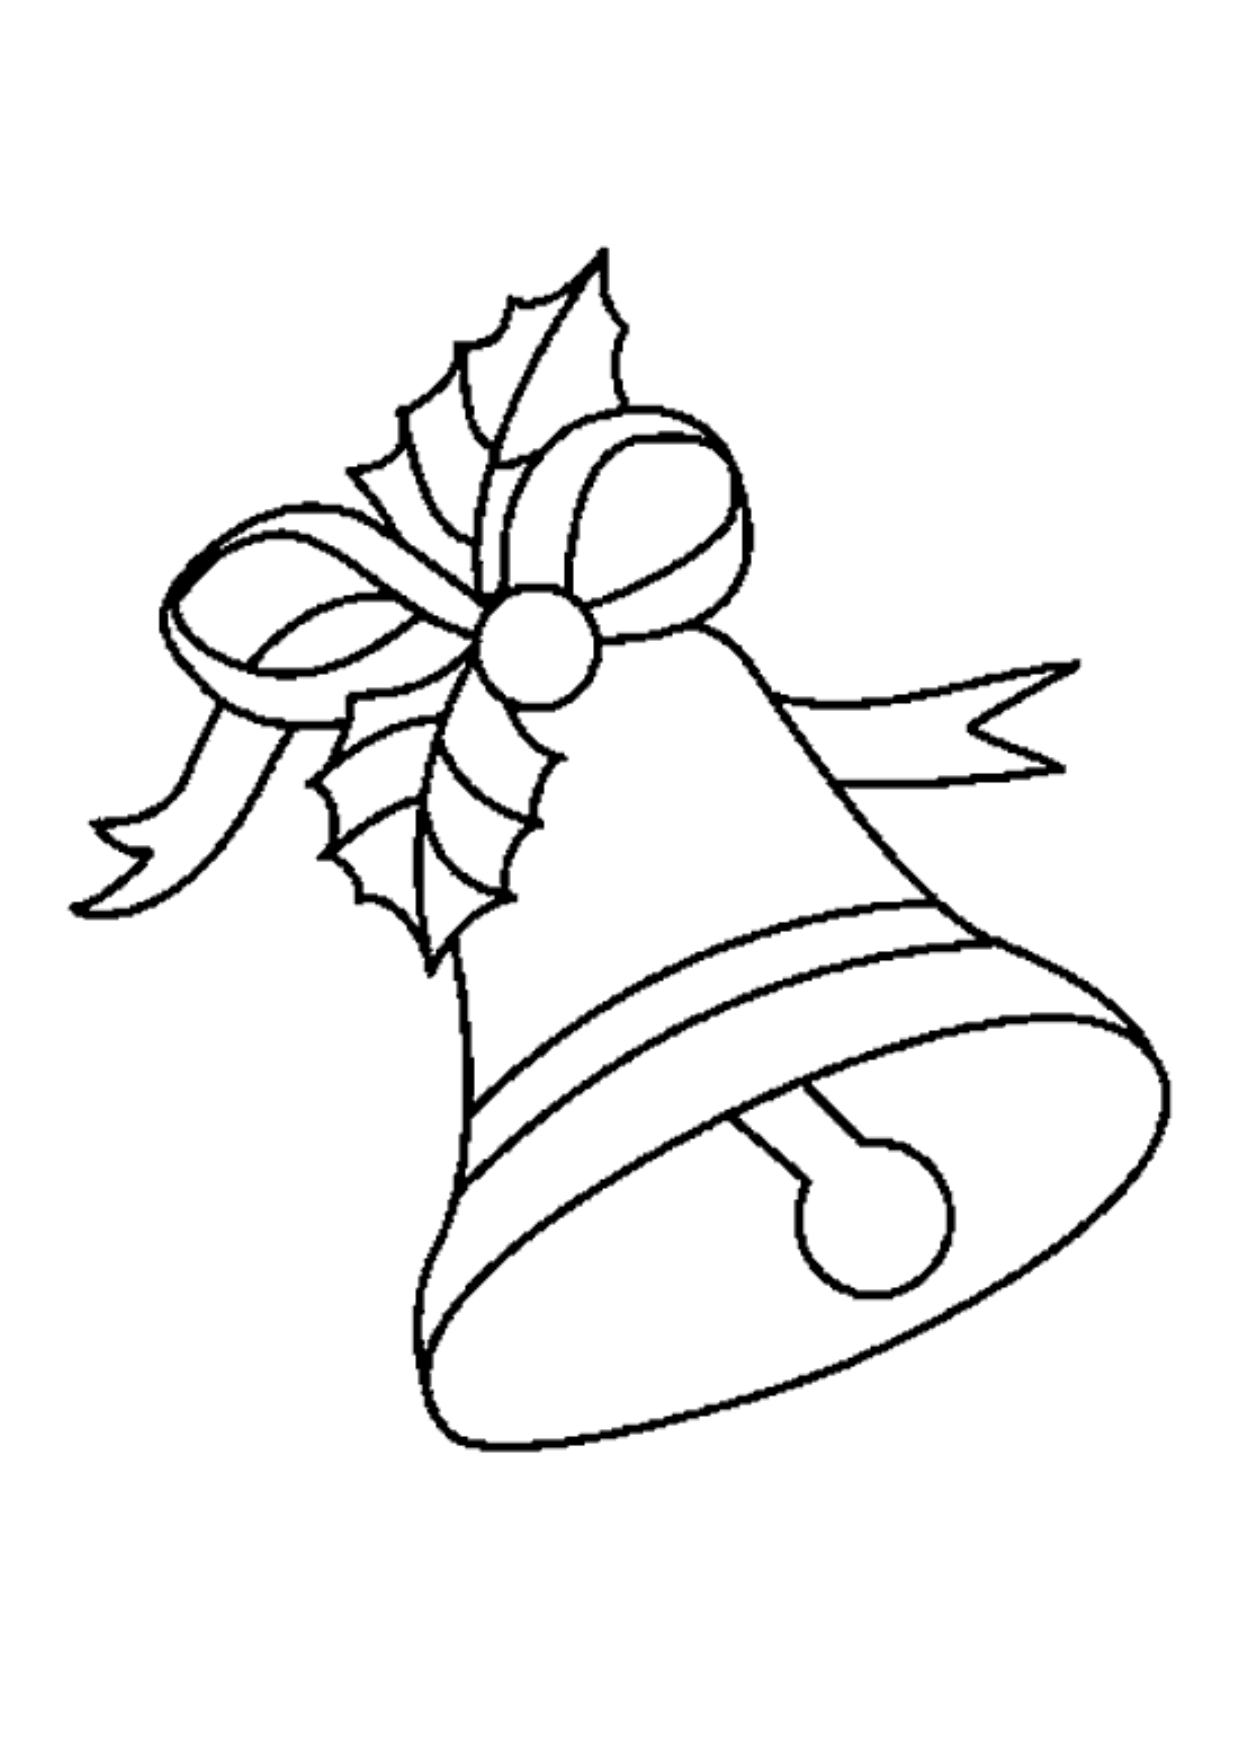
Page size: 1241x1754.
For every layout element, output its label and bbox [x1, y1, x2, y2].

picture [0, 200, 1238, 1502]
